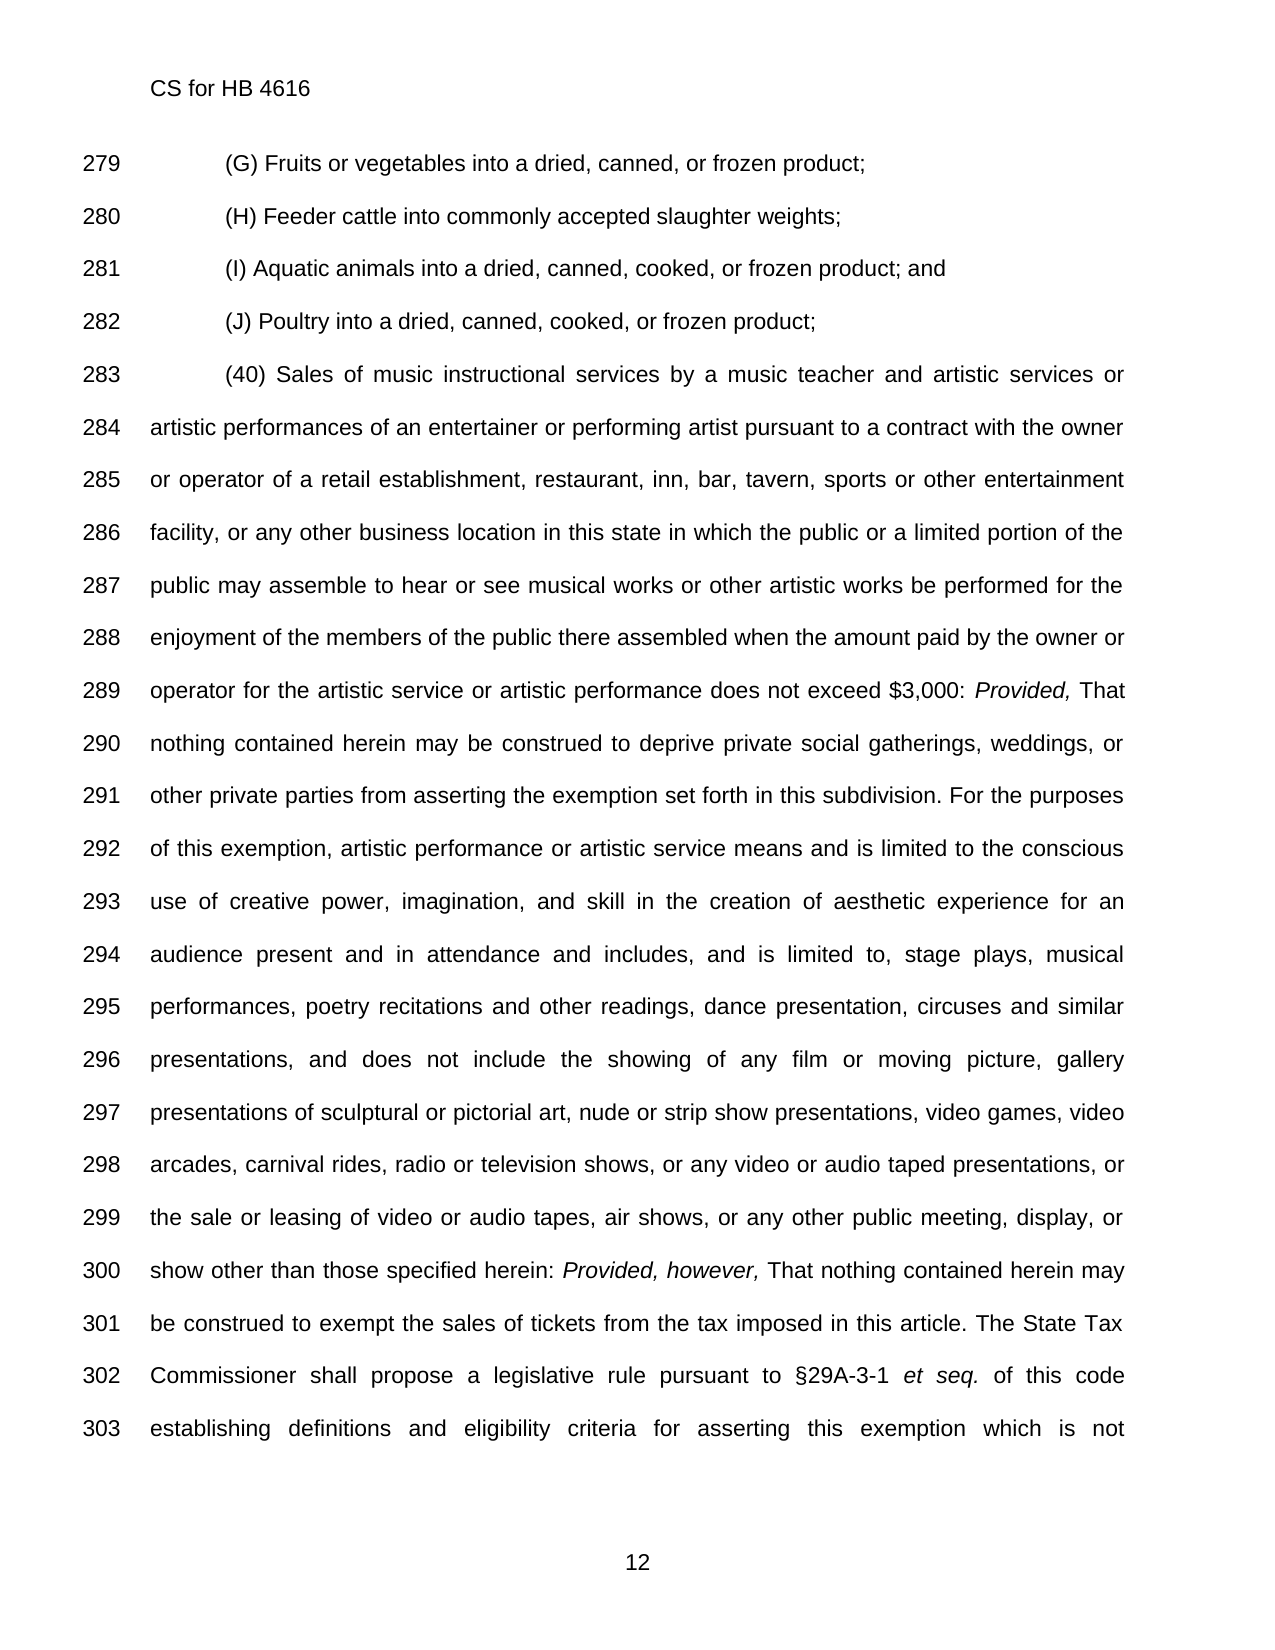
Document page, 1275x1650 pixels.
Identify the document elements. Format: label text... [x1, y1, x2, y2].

text (H) Feeder cattle into commonly accepted slaughter weights; [150, 203, 1125, 229]
text (G) Fruits or vegetables into a dried, canned, or frozen product; [150, 150, 1125, 176]
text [150, 361, 1125, 1441]
text (J) Poultry into a dried, canned, cooked, or frozen product; [150, 308, 1125, 334]
text (I) Aquatic animals into a dried, canned, cooked, or frozen product; and [150, 255, 1125, 282]
